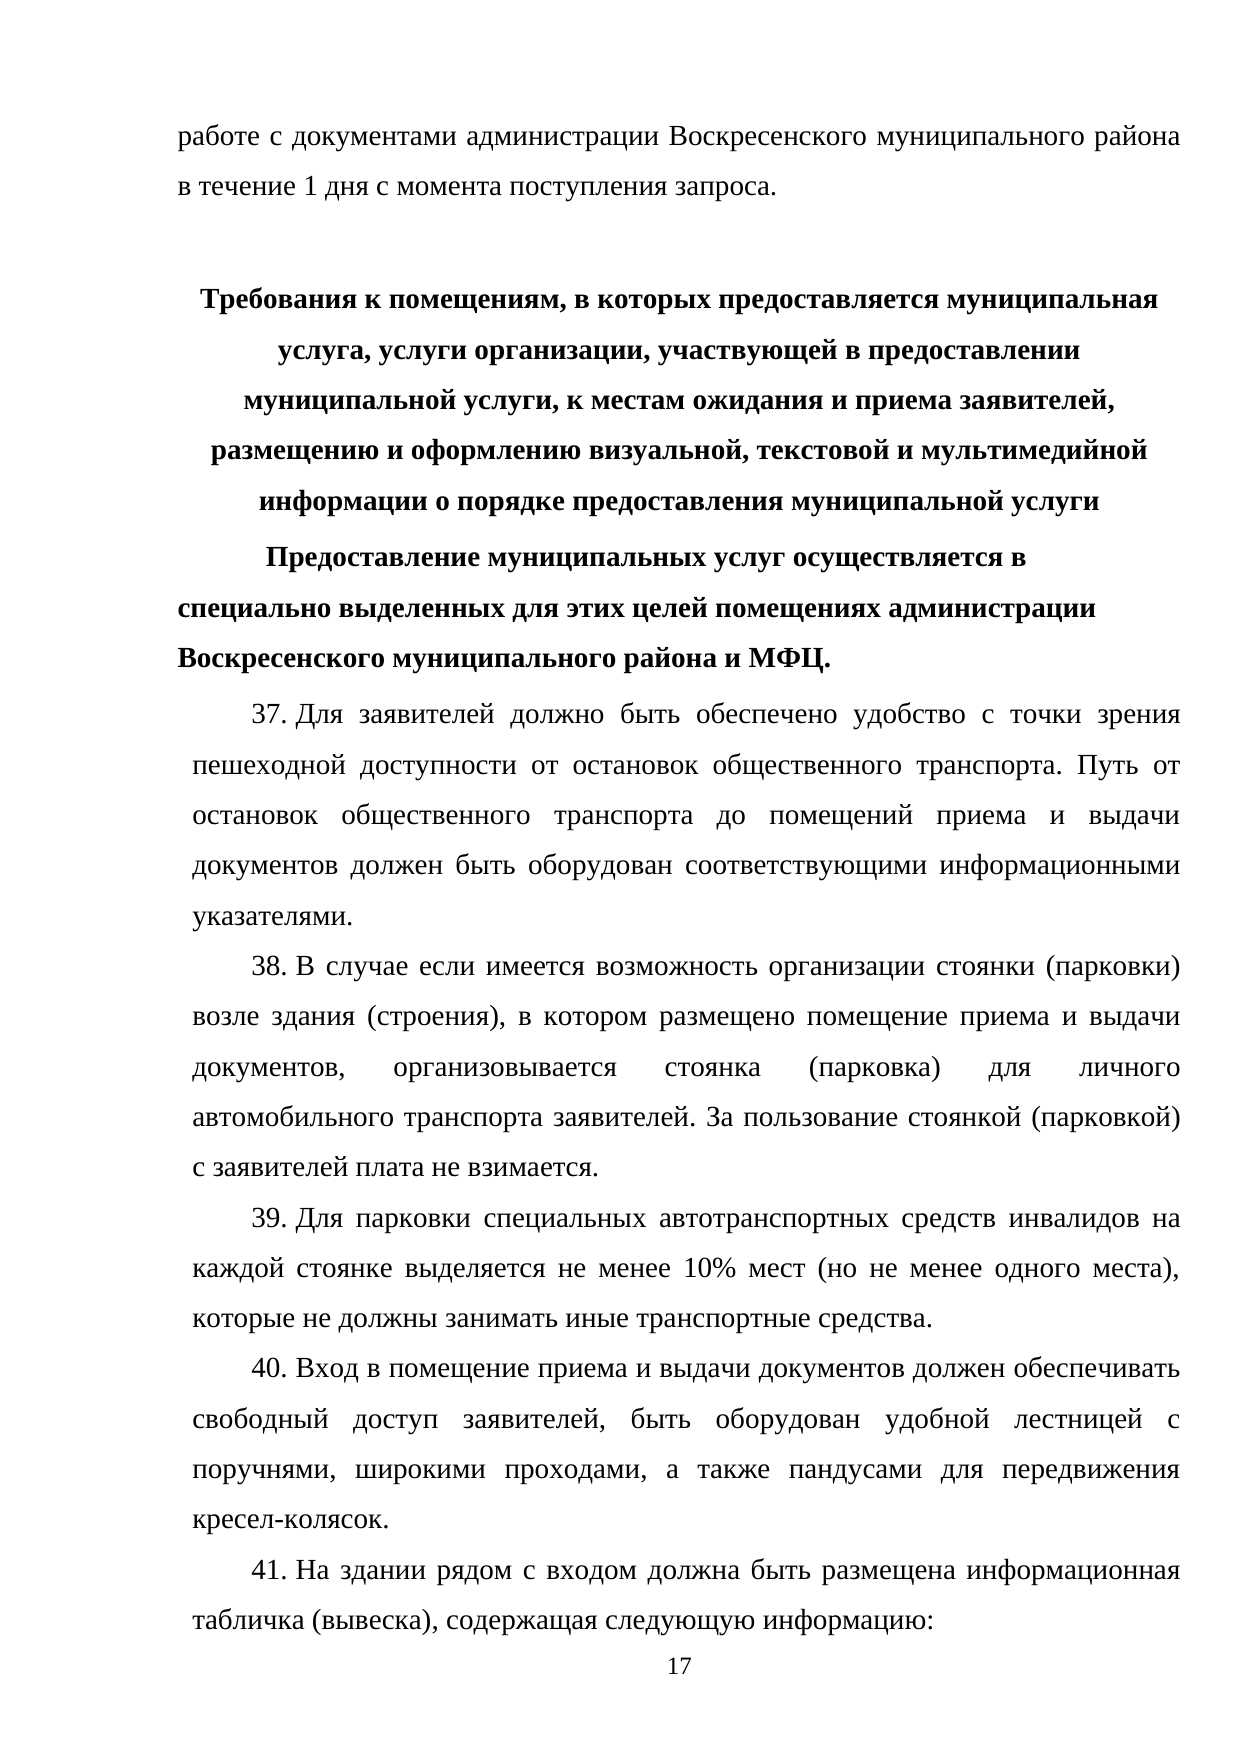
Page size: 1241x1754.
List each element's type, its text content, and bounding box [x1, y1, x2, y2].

list Вход в помещение приема и выдачи документов должен обеспечивать свободный доступ заявителей, быть оборудован удобной лестницей с поручнями, широкими проходами, а также пандусами для передвижения кресел-колясок. [192, 1351, 1181, 1535]
list На здании рядом с входом должна быть размещена информационная табличка (вывеска), содержащая следующую информацию: [192, 1552, 1181, 1636]
text Требования к помещениям, в которых предоставляется муниципальная услуга, услуги организации, участвующей в предоставлении муниципальной услуги, к местам ожидания и приема заявителей, размещению и оформлению визуальной, текстовой и мультимедийной информации о порядке предоставления муниципальной услуги [177, 282, 1181, 516]
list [177, 118, 1181, 202]
text Предоставление муниципальных услуг осуществляется в специально выделенных для этих целей помещениях администрации Воскресенского муниципального района и МФЦ. [177, 539, 1181, 673]
list В случае если имеется возможность организации стоянки (парковки) возле здания (строения), в котором размещено помещение приема и выдачи документов, организовывается стоянка (парковка) для личного автомобильного транспорта заявителей. За пользование стоянкой (парковкой) с заявителей плата не взимается. [192, 948, 1181, 1183]
list Для парковки специальных автотранспортных средств инвалидов на каждой стоянке выделяется не менее 10% мест (но не менее одного места), которые не должны занимать иные транспортные средства. [192, 1200, 1181, 1334]
list Для заявителей должно быть обеспечено удобство с точки зрения пешеходной доступности от остановок общественного транспорта. Путь от остановок общественного транспорта до помещений приема и выдачи документов должен быть оборудован соответствующими информационными указателями. [192, 697, 1181, 931]
